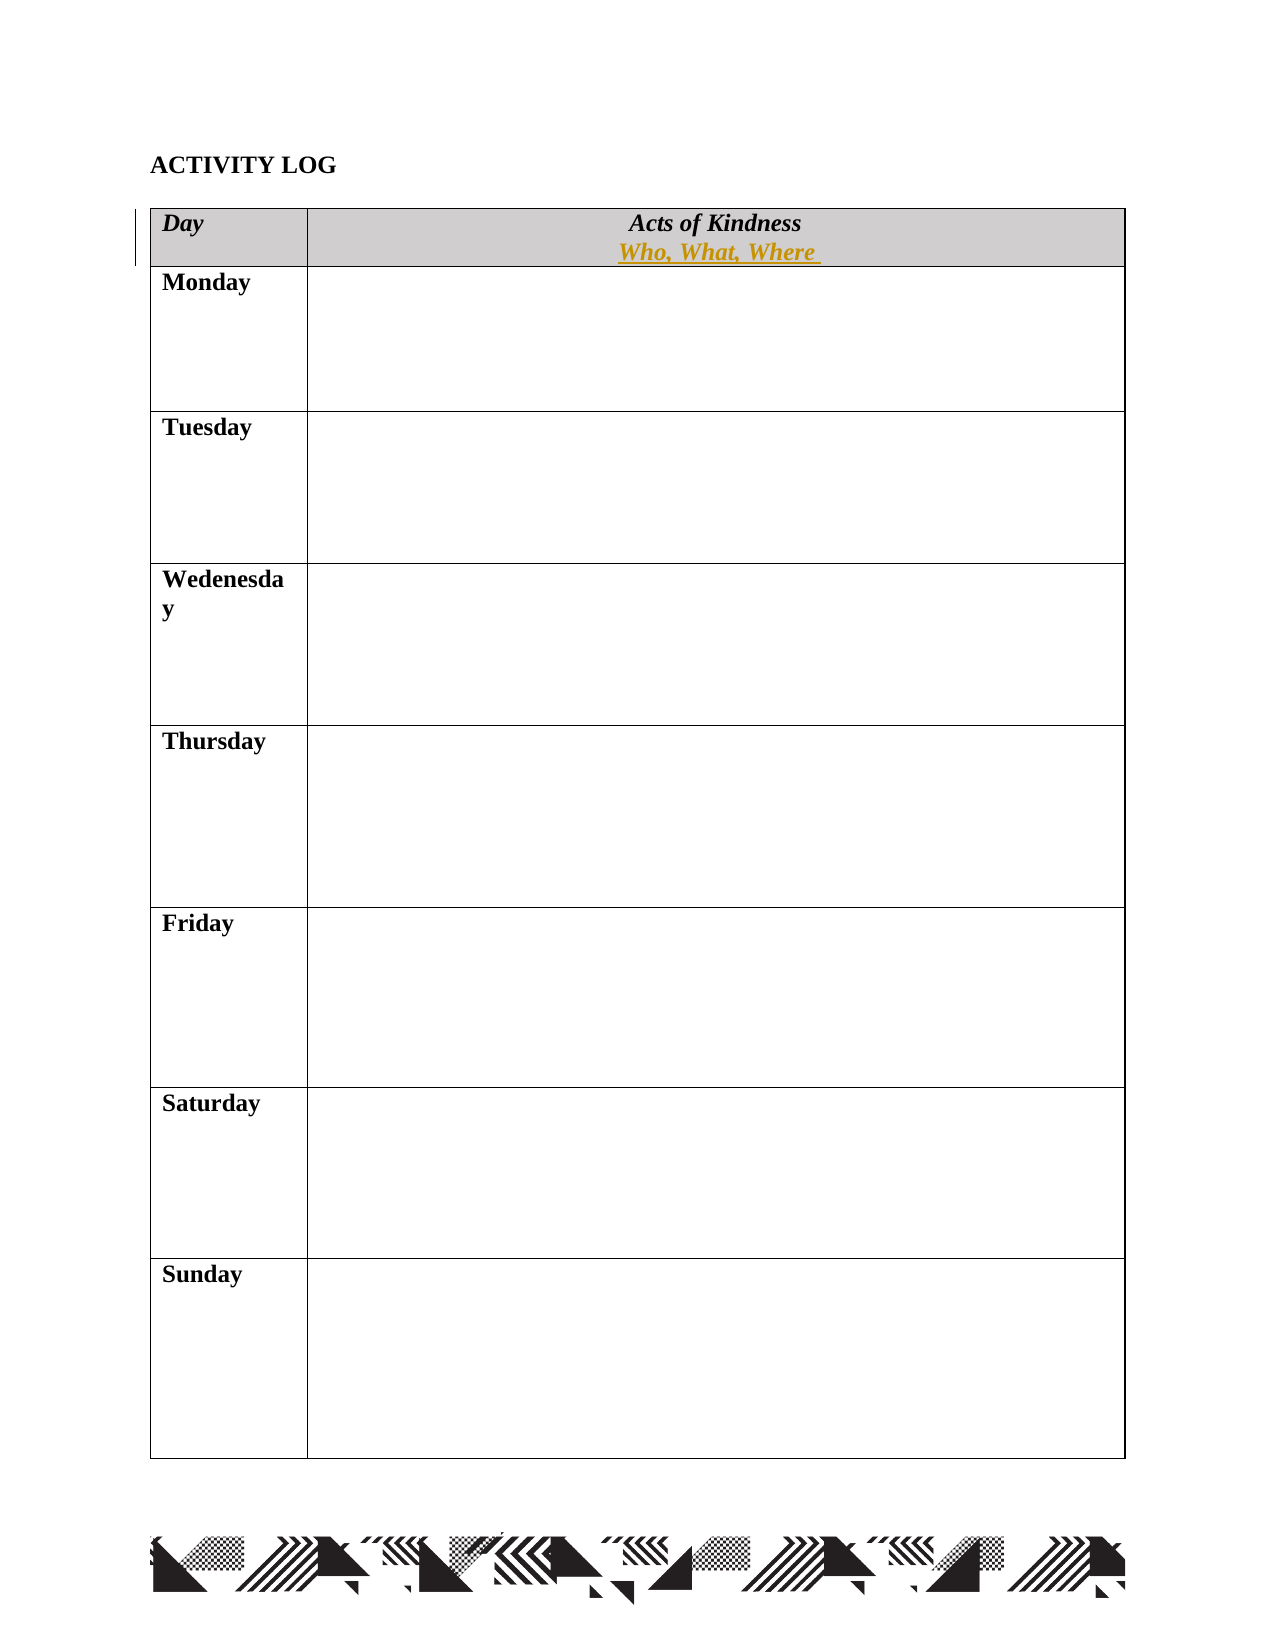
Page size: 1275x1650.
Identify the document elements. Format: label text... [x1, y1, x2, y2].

table_cell [308, 412, 1124, 563]
picture [150, 1532, 1125, 1605]
table_cell Friday [151, 908, 307, 1087]
table_cell [308, 726, 1124, 907]
table_cell [308, 267, 1124, 411]
table_cell Saturday [151, 1088, 307, 1258]
table_cell Monday [151, 267, 307, 411]
table_cell [308, 908, 1124, 1087]
table_cell Thursday [151, 726, 307, 907]
table_cell Wedenesday [151, 564, 307, 725]
table_header Day [151, 209, 307, 266]
table_cell [308, 1088, 1124, 1258]
table_cell [308, 564, 1124, 725]
table_header Acts of Kindness [308, 209, 1124, 266]
text ACTIVITY LOG [150, 150, 1125, 179]
table_cell Tuesday [151, 412, 307, 563]
table_cell Sunday [151, 1259, 307, 1458]
table_cell [308, 1259, 1124, 1458]
